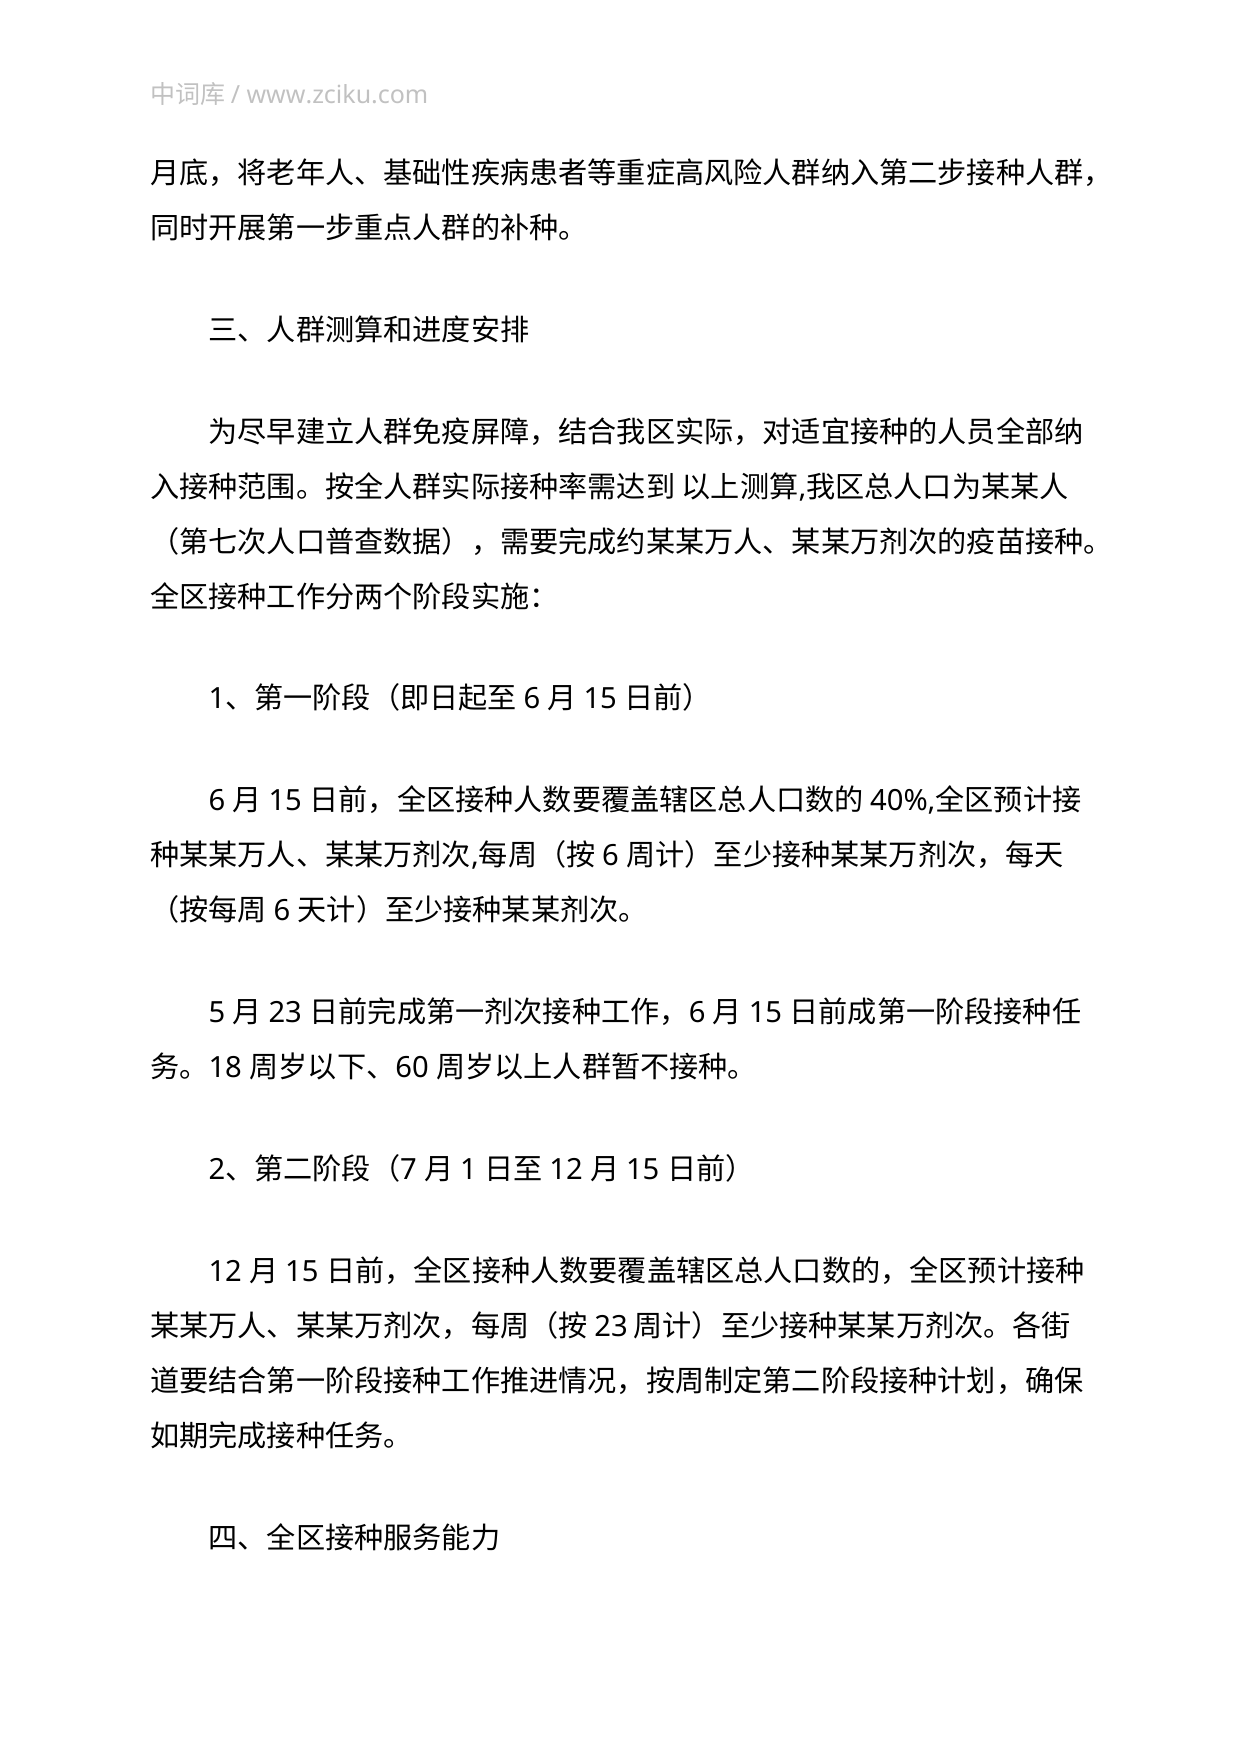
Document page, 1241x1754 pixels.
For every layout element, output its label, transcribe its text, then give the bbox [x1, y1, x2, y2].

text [150, 150, 1090, 247]
text 四、全区接种服务能力 [150, 1514, 1090, 1557]
text 6 月 15 日前，全区接种人数要覆盖辖区总人口数的 40%,全区预计接种某某万人、某某万剂次,每周（按 6 周计）至少接种某某万剂次，每天（按每周 6 天计）至少接种某某剂次。 [150, 777, 1090, 929]
text 1、第一阶段（即日起至 6 月 15 日前） [150, 675, 1090, 717]
text 为尽早建立人群免疫屏障，结合我区实际，对适宜接种的人员全部纳入接种范围。按全人群实际接种率需达到 以上测算,我区总人口为某某人（第七次人口普查数据），需要完成约某某万人、某某万剂次的疫苗接种。全区接种工作分两个阶段实施： [150, 408, 1090, 616]
text 5 月 23 日前完成第一剂次接种工作，6 月 15 日前成第一阶段接种任务。18 周岁以下、60 周岁以上人群暂不接种。 [150, 989, 1090, 1086]
text 12 月 15 日前，全区接种人数要覆盖辖区总人口数的，全区预计接种某某万人、某某万剂次，每周（按 23周计）至少接种某某万剂次。各街道要结合第一阶段接种工作推进情况，按周制定第二阶段接种计划，确保如期完成接种任务。 [150, 1248, 1090, 1455]
text 三、人群测算和进度安排 [150, 307, 1090, 349]
text 2、第二阶段（7 月 1 日至 12 月 15 日前） [150, 1146, 1090, 1188]
